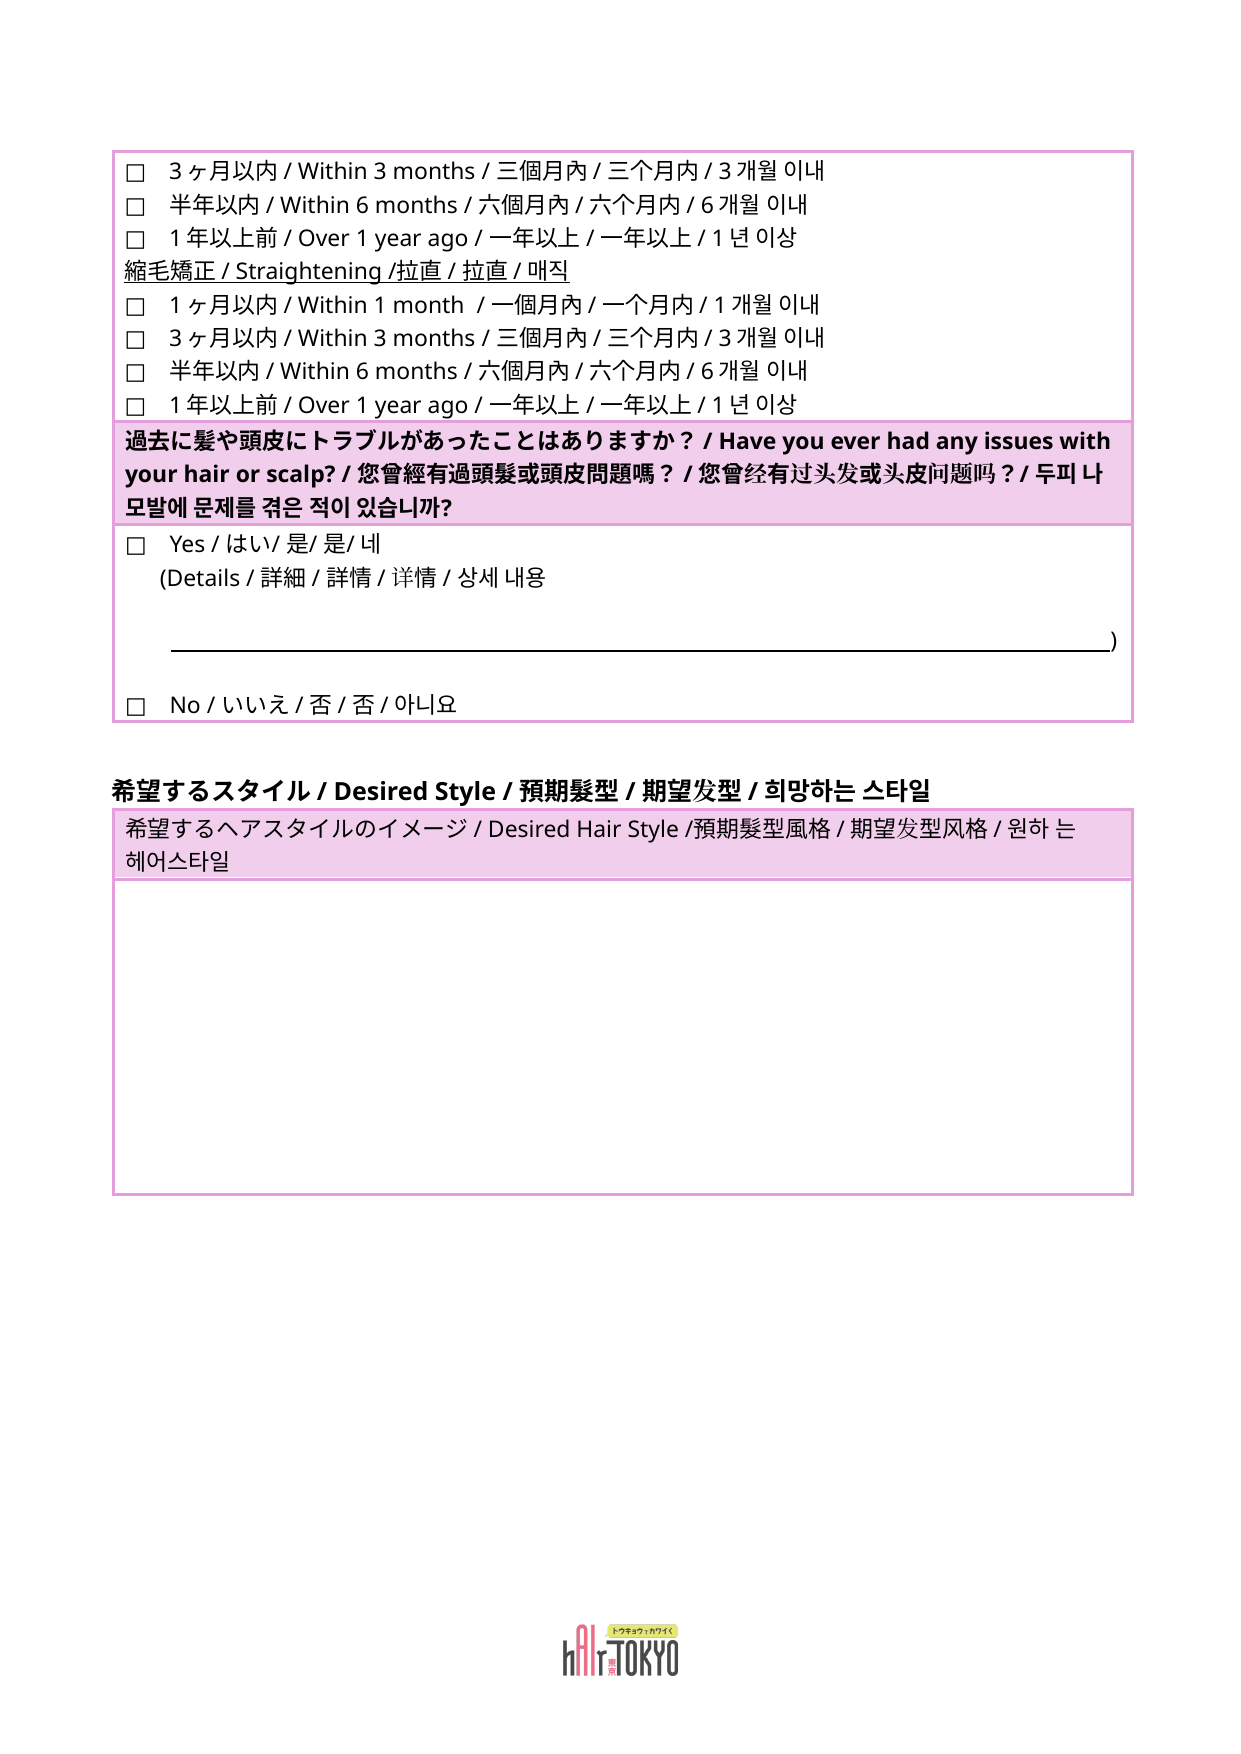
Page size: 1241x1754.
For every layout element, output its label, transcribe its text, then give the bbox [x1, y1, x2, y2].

table_cell 過去に髪や頭皮にトラブルがあったことはありますか？ / Have you ever had any issues with your hair or scalp? / 您曾經有過頭髮或頭皮問題嗎？ / 您曾经有过头发或头皮问题吗？/ 두피 나 모발에 문제를 겪은 적이 있습니까? [115, 423, 1131, 523]
table_cell [115, 881, 1131, 1193]
table_header 希望するヘアスタイルのイメージ / Desired Hair Style /預期髮型風格 / 期望发型⻛格 / 원하 는 헤어스타일 [115, 811, 1131, 877]
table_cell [115, 153, 1131, 420]
picture [562, 1623, 679, 1677]
text 希望するスタイル / Desired Style / 預期髮型 / 期望发型 / 희망하는 스타일 [111, 771, 1128, 808]
table_cell □ Yes / はい/ 是/ 是/ 네 (Details / 詳細 / 詳情 / 详情 / 상세 내용 ) □ No / いいえ / 否 / 否 / 아니요 [115, 526, 1131, 720]
